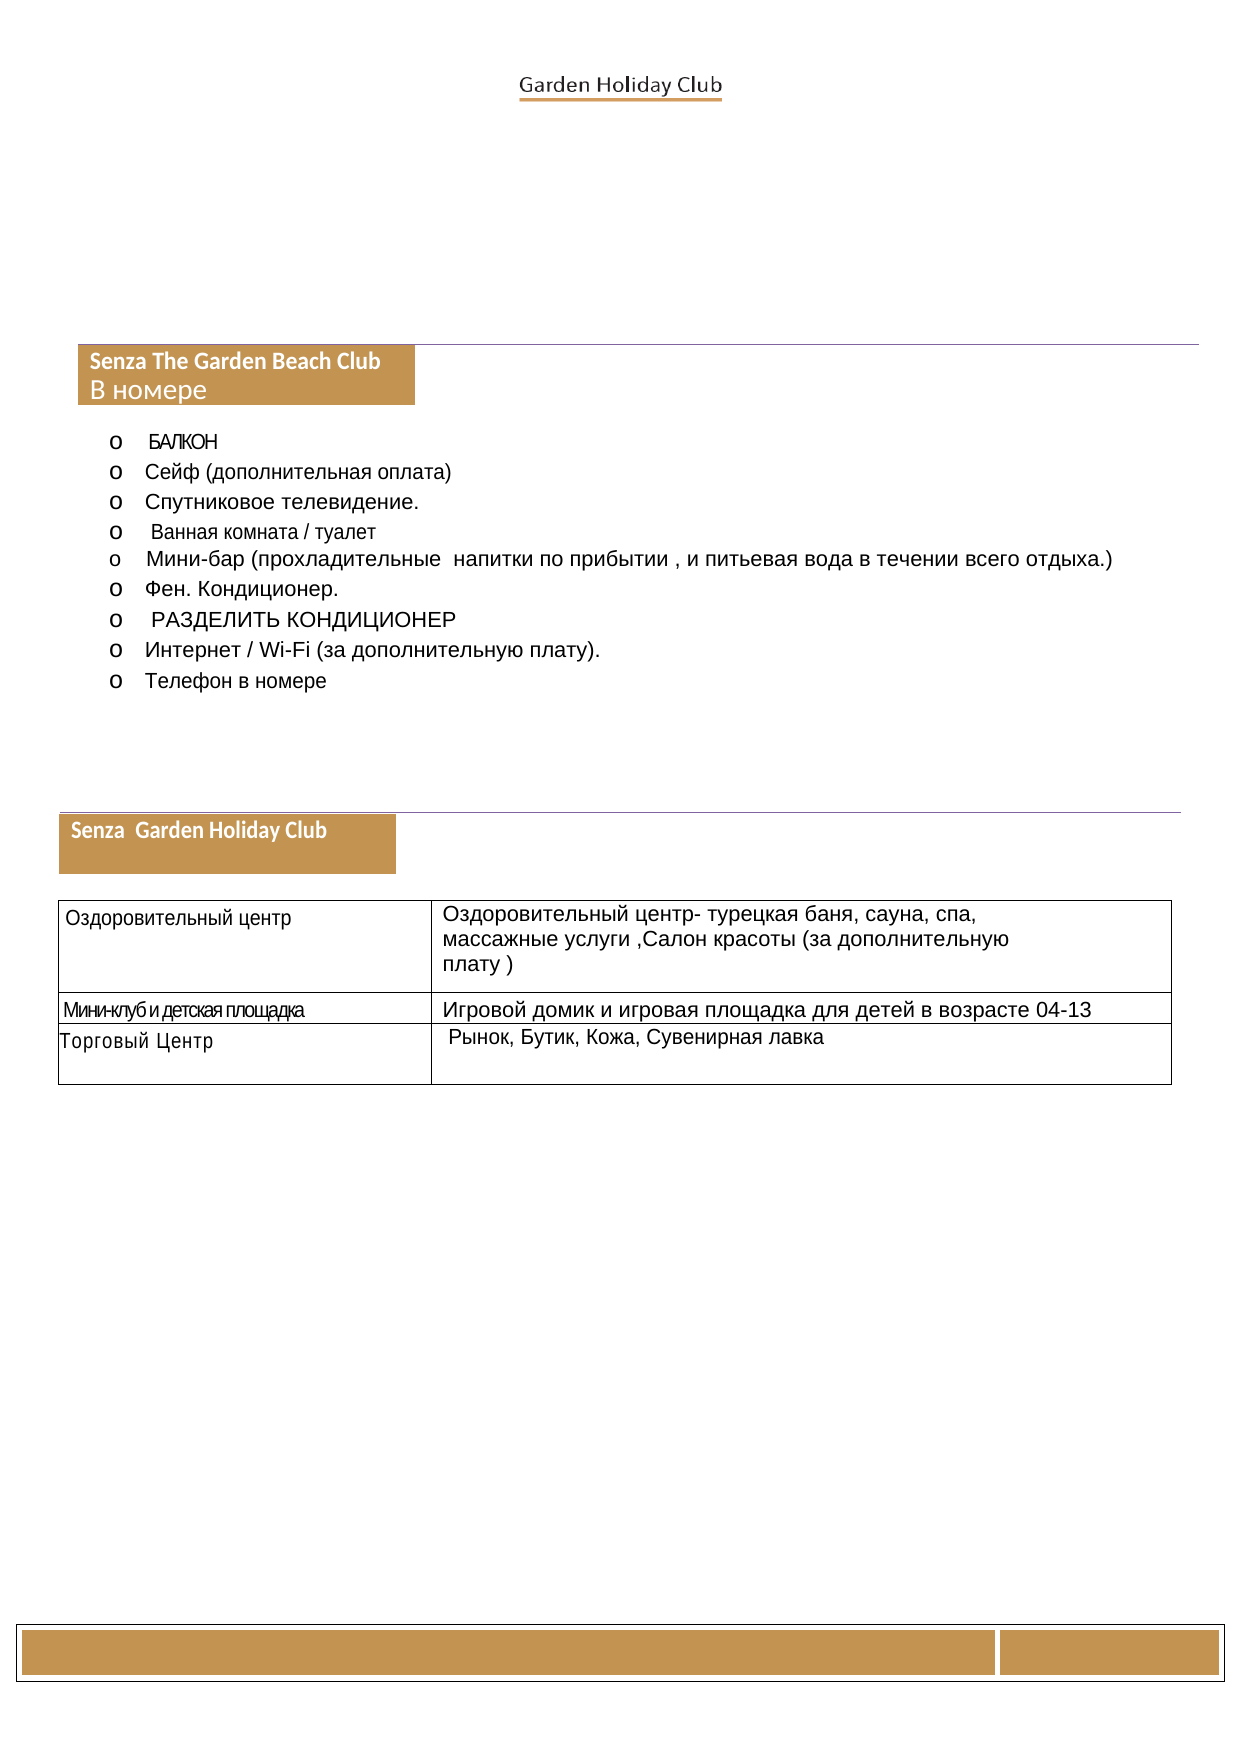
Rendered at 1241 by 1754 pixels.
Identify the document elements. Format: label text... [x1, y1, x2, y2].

picture [329, 65, 915, 187]
table_header Оздоровительный центр- турецкая баня, сауна, спа, массажные услуги ,Салон красоты (за дополнительную плату ) [432, 901, 1171, 992]
list Фен. Кондиционер. [108, 572, 1240, 602]
table_header Оздоровительный центр [59, 901, 431, 992]
list Спутниковое телевидение. [108, 485, 1240, 515]
list Интернет / Wi-Fi (за дополнительную плату). [108, 633, 1240, 664]
list Телефон в номере [108, 664, 1240, 694]
list Мини-бар (прохладительные напитки по прибытии , и питьевая вода в течении всего отдыха.) [108, 545, 1240, 572]
list БАЛКОН [108, 425, 1240, 455]
table_cell Игровой домик и игровая площадка для детей в возрасте 04-13 [432, 993, 1171, 1023]
list Сейф (дополнительная оплата) [108, 455, 1240, 485]
table_cell Торговый Центр [59, 1024, 431, 1084]
list Ванная комната / туалет [108, 515, 1240, 545]
list РАЗДЕЛИТЬ КОНДИЦИОНЕР [108, 602, 1240, 633]
table_cell Мини-клуб и детская площадка [59, 993, 431, 1023]
table_cell Рынок, Бутик, Кожа, Сувенирная лавка [432, 1024, 1171, 1084]
